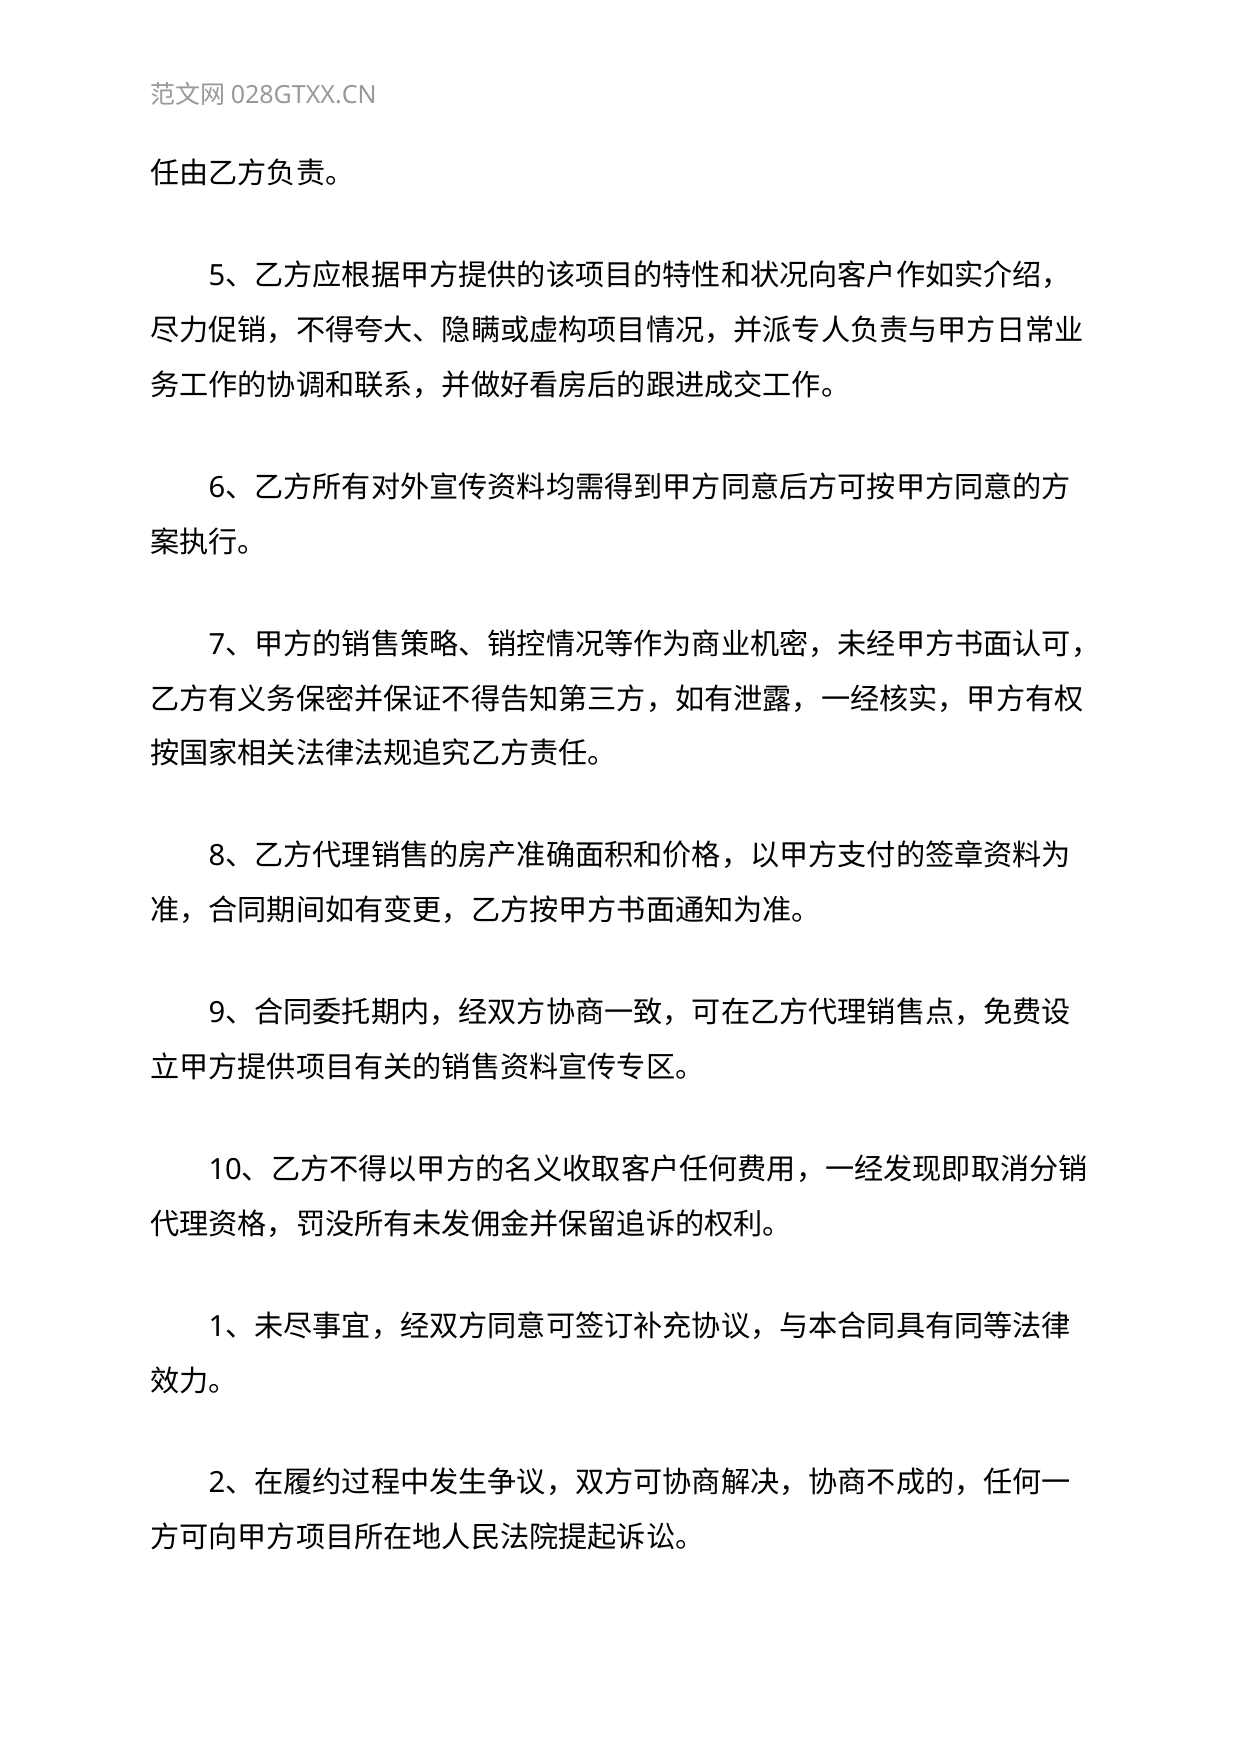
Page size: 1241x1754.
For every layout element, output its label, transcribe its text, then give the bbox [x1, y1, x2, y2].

text 9、合同委托期内，经双方协商一致，可在乙方代理销售点，免费设立甲方提供项目有关的销售资料宣传专区。 [150, 989, 1090, 1086]
text 10、乙方不得以甲方的名义收取客户任何费用，一经发现即取消分销代理资格，罚没所有未发佣金并保留追诉的权利。 [150, 1145, 1090, 1243]
text 8、乙方代理销售的房产准确面积和价格，以甲方支付的签章资料为准，合同期间如有变更，乙方按甲方书面通知为准。 [150, 832, 1090, 929]
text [150, 150, 1090, 192]
text 5、乙方应根据甲方提供的该项目的特性和状况向客户作如实介绍，尽力促销，不得夸大、隐瞒或虚构项目情况，并派专人负责与甲方日常业务工作的协调和联系，并做好看房后的跟进成交工作。 [150, 252, 1090, 404]
text 1、未尽事宜，经双方同意可签订补充协议，与本合同具有同等法律效力。 [150, 1302, 1090, 1399]
text 2、在履约过程中发生争议，双方可协商解决，协商不成的，任何一方可向甲方项目所在地人民法院提起诉讼。 [150, 1459, 1090, 1556]
text 6、乙方所有对外宣传资料均需得到甲方同意后方可按甲方同意的方案执行。 [150, 463, 1090, 561]
text 7、甲方的销售策略、销控情况等作为商业机密，未经甲方书面认可，乙方有义务保密并保证不得告知第三方，如有泄露，一经核实，甲方有权按国家相关法律法规追究乙方责任。 [150, 620, 1090, 772]
